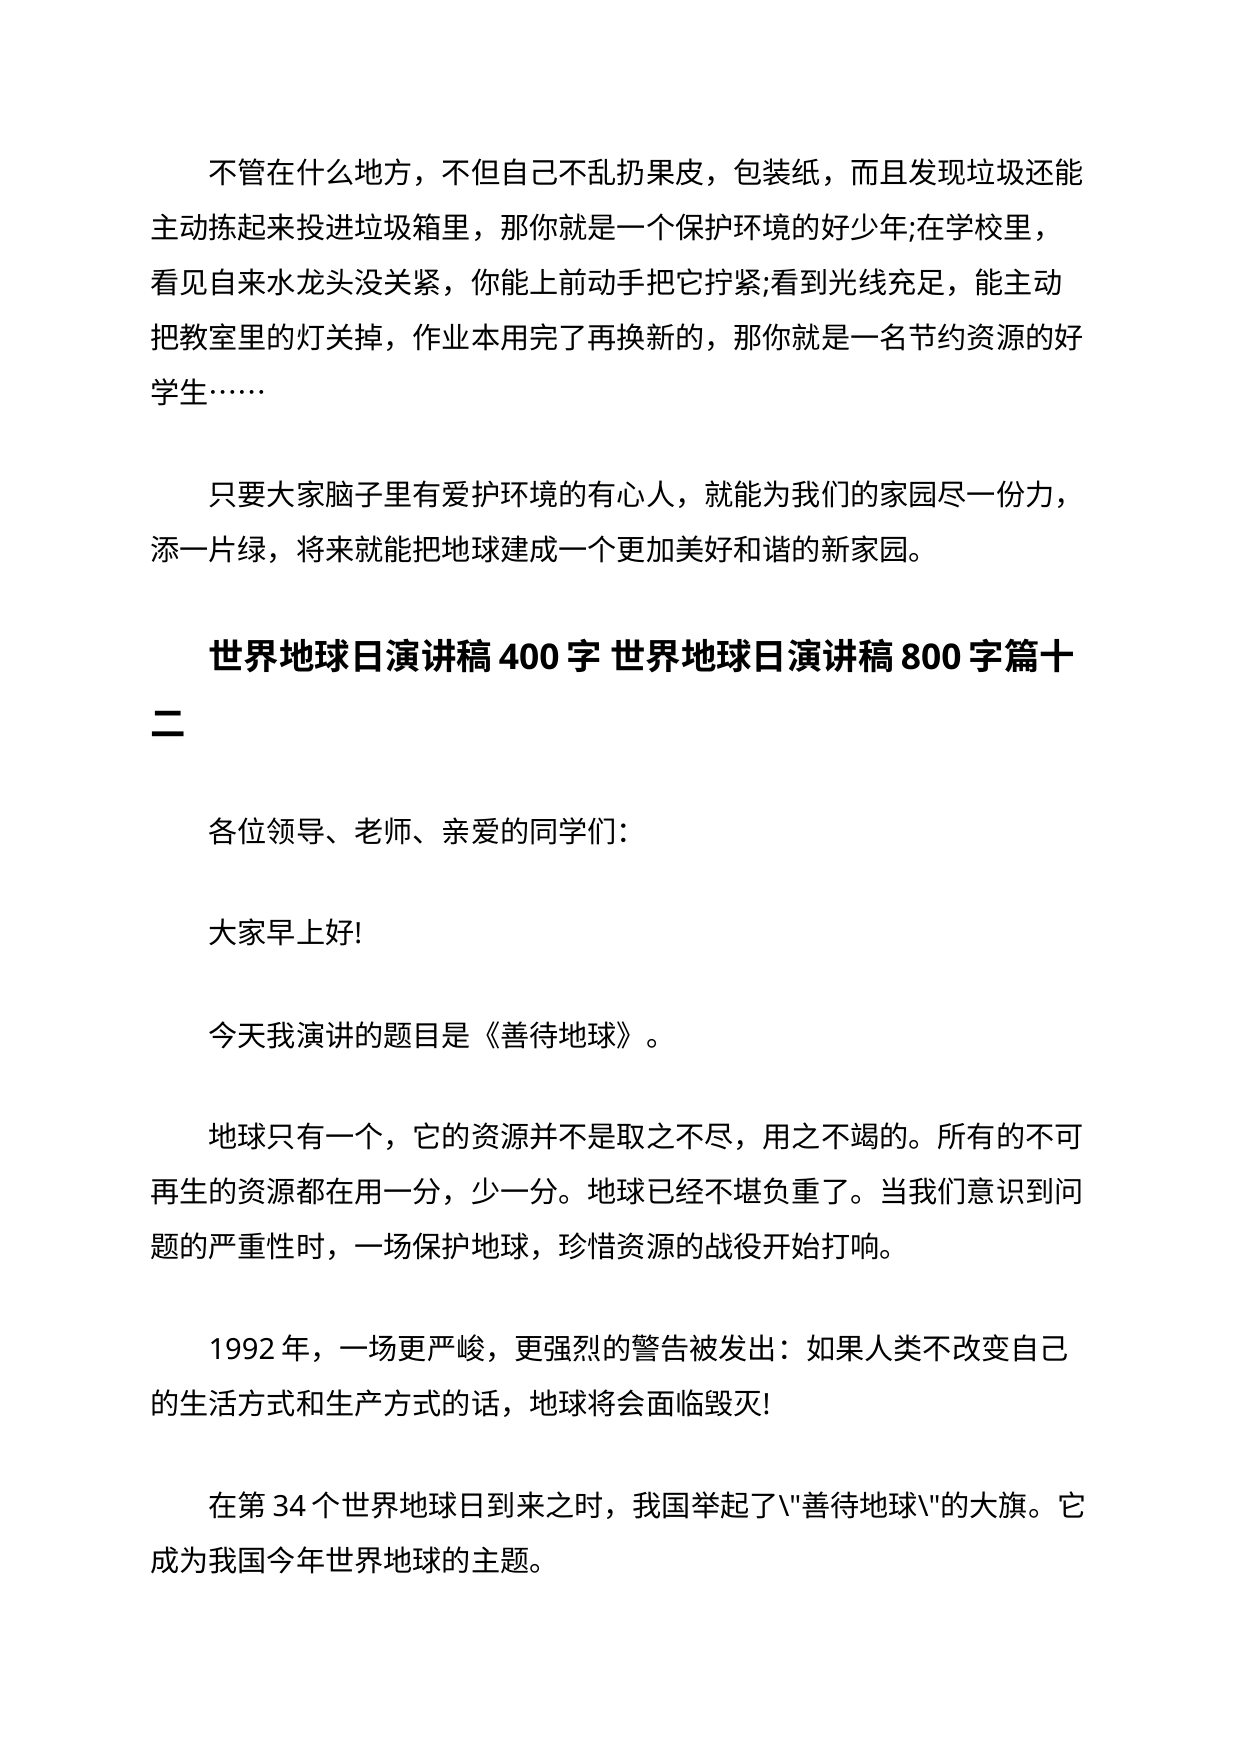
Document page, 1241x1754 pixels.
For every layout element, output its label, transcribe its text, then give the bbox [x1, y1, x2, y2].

text 大家早上好! [150, 910, 1090, 952]
text 地球只有一个，它的资源并不是取之不尽，用之不竭的。所有的不可再生的资源都在用一分，少一分。地球已经不堪负重了。当我们意识到问题的严重性时，一场保护地球，珍惜资源的战役开始打响。 [150, 1114, 1090, 1266]
text 不管在什么地方，不但自己不乱扔果皮，包装纸，而且发现垃圾还能主动拣起来投进垃圾箱里，那你就是一个保护环境的好少年;在学校里，看见自来水龙头没关紧，你能上前动手把它拧紧;看到光线充足，能主动把教室里的灯关掉，作业本用完了再换新的，那你就是一名节约资源的好学生…… [150, 150, 1090, 412]
text 1992年，一场更严峻，更强烈的警告被发出：如果人类不改变自己的生活方式和生产方式的话，地球将会面临毁灭! [150, 1325, 1090, 1423]
text 世界地球日演讲稿400字 世界地球日演讲稿800字篇十二 [150, 628, 1090, 746]
text 各位领导、老师、亲爱的同学们： [150, 808, 1090, 851]
text 在第34个世界地球日到来之时，我国举起了\"善待地球\"的大旗。它成为我国今年世界地球的主题。 [150, 1482, 1090, 1580]
text 今天我演讲的题目是《善待地球》。 [150, 1012, 1090, 1054]
text 只要大家脑子里有爱护环境的有心人，就能为我们的家园尽一份力，添一片绿，将来就能把地球建成一个更加美好和谐的新家园。 [150, 472, 1090, 569]
